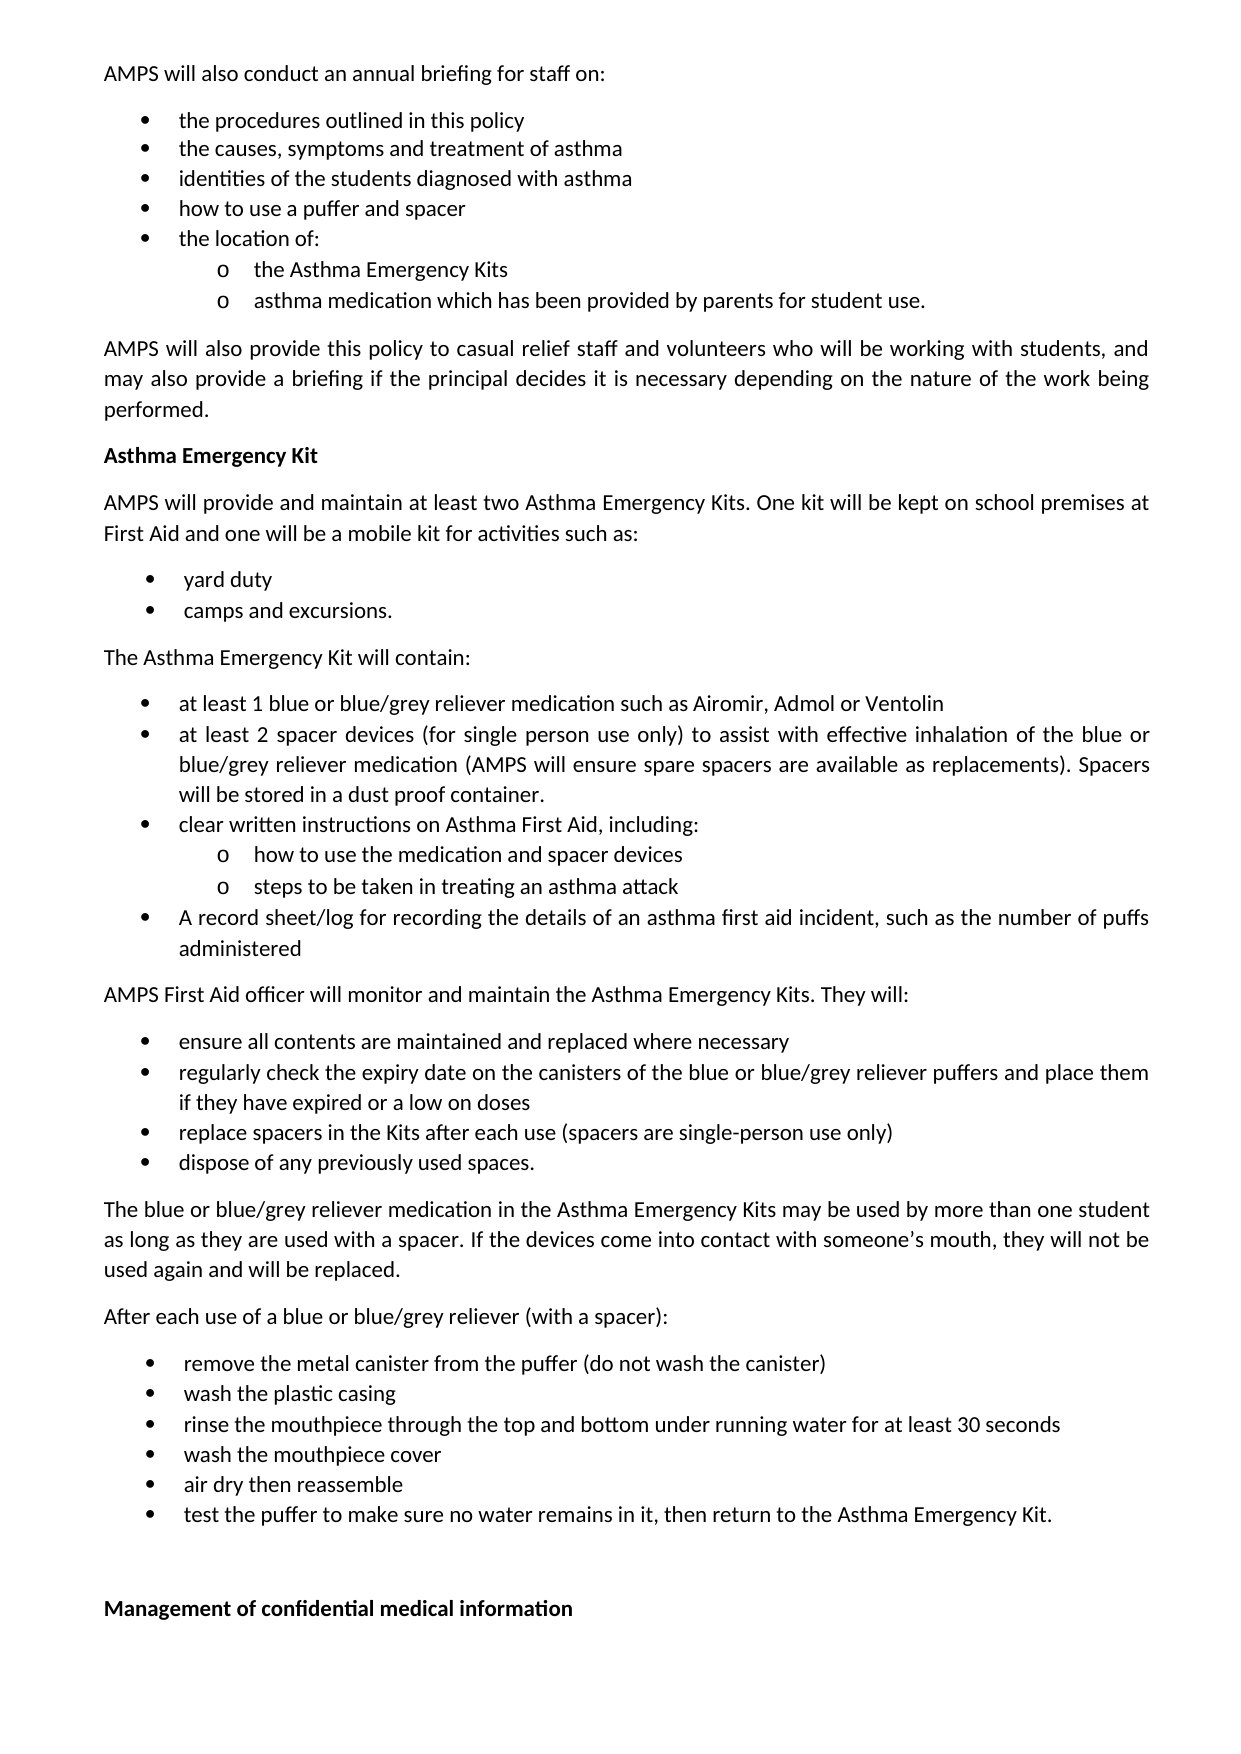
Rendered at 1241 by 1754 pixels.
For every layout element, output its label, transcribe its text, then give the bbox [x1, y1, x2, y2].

text The Asthma Emergency Kit will contain: [103, 643, 1152, 671]
list the Asthma Emergency Kits [216, 255, 1152, 284]
list how to use a puffer and spacer [141, 194, 1152, 222]
list identities of the students diagnosed with asthma [141, 164, 1152, 192]
list ensure all contents are maintained and replaced where necessary [141, 1027, 1152, 1056]
list at least 1 blue or blue/grey reliever medication such as Airomir, Admol or Ventolin [141, 689, 1152, 718]
text Management of confidential medical information [103, 1594, 1152, 1622]
list steps to be taken in treating an asthma attack [216, 872, 1152, 901]
list wash the plastic casing [146, 1379, 1152, 1408]
list at least 2 spacer devices (for single person use only) to assist with effective inhalation of the blue or blue/grey reliever medication (AMPS will ensure spare spacers are available as replacements). Spacers will be stored in a dust proof container. [141, 720, 1152, 808]
text Asthma Emergency Kit [103, 442, 1152, 470]
text The blue or blue/grey reliever medication in the Asthma Emergency Kits may be used by more than one student as long as they are used with a spacer. If the devices come into contact with someone’s mouth, they will not be used again and will be replaced. [103, 1195, 1152, 1284]
list replace spacers in the Kits after each use (spacers are single-person use only) [141, 1118, 1152, 1146]
list the procedures outlined in this policy [141, 106, 1152, 134]
list A record sheet/log for recording the details of an asthma first aid incident, such as the number of puffs administered [141, 903, 1152, 962]
list how to use the medication and spacer devices [216, 841, 1152, 870]
list dispose of any previously used spaces. [141, 1148, 1152, 1176]
text AMPS will provide and maintain at least two Asthma Emergency Kits. One kit will be kept on school premises at First Aid and one will be a mobile kit for activities such as: [103, 488, 1152, 547]
list test the puffer to make sure no water remains in it, then return to the Asthma Emergency Kit. [146, 1500, 1152, 1528]
list air dry then reassemble [146, 1470, 1152, 1498]
list wash the mouthpiece cover [146, 1440, 1152, 1468]
list camps and excursions. [146, 596, 1152, 624]
list regularly check the expiry date on the canisters of the blue or blue/grey reliever puffers and place them if they have expired or a low on doses [141, 1058, 1152, 1116]
list asthma medication which has been provided by parents for student use. [216, 286, 1152, 315]
list yard duty [146, 566, 1152, 594]
text AMPS will also conduct an annual briefing for staff on: [103, 59, 1152, 87]
list clear written instructions on Asthma First Aid, including: [141, 810, 1152, 838]
text After each use of a blue or blue/grey reliever (with a spacer): [103, 1302, 1152, 1331]
text AMPS First Aid officer will monitor and maintain the Asthma Emergency Kits. They will: [103, 981, 1152, 1009]
list the location of: [141, 224, 1152, 253]
text AMPS will also provide this policy to casual relief staff and volunteers who will be working with students, and may also provide a briefing if the principal decides it is necessary depending on the nature of the work being performed. [103, 334, 1152, 423]
list remove the metal canister from the puffer (do not wash the canister) [146, 1349, 1152, 1377]
list rinse the mouthpiece through the top and bottom under running water for at least 30 seconds [146, 1410, 1152, 1438]
list the causes, symptoms and treatment of asthma [141, 134, 1152, 162]
